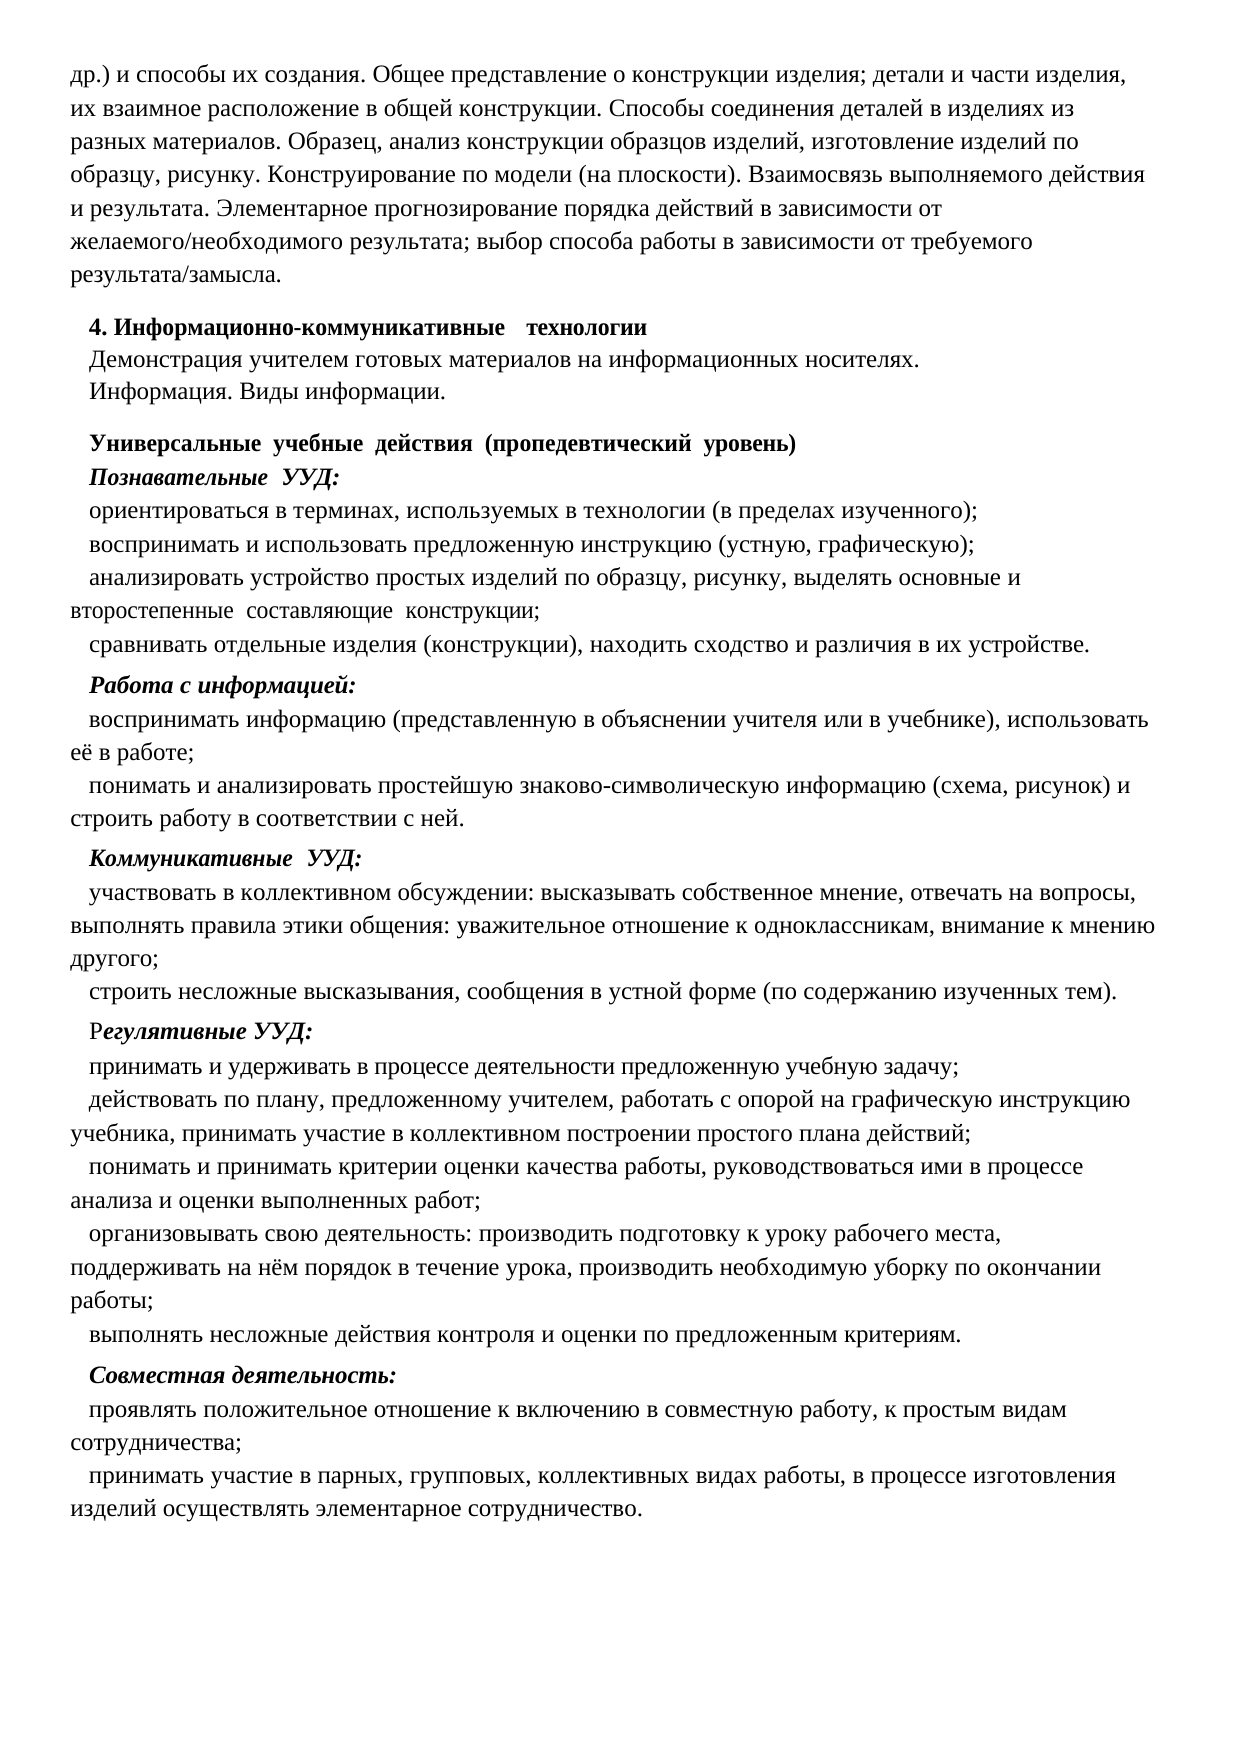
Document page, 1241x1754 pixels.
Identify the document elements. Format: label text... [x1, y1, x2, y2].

text понимать и принимать критерии оценки качества работы, руководствоваться ими в процессе анализа и оценки выполненных работ; [70, 1151, 1169, 1214]
text Демонстрация учителем готовых материалов на информационных носителях. Информация. Виды информации. [89, 344, 1026, 405]
subtitle Информационно-коммуникативные технологии [89, 312, 1182, 341]
text участвовать в коллективном обсуждении: высказывать собственное мнение, отвечать на вопросы, выполнять правила этики общения: уважительное отношение к одноклассникам, внимание к мнению другого; [70, 877, 1182, 972]
subtitle Универсальные учебные действия (пропедевтический уровень) [89, 428, 1182, 457]
text действовать по плану, предложенному учителем, работать с опорой на графическую инструкцию учебника, принимать участие в коллективном построении простого плана действий; [70, 1084, 1182, 1147]
text второстепенные составляющие конструкции; [70, 596, 1182, 624]
text понимать и анализировать простейшую знаково-символическую информацию (схема, рисунок) и строить работу в соответствии с ней. [70, 770, 1182, 832]
subtitle Познавательные УУД: [89, 462, 1182, 491]
subtitle Совместная деятельность: [89, 1361, 1182, 1389]
text принимать и удерживать в процессе деятельности предложенную учебную задачу; [89, 1057, 1182, 1079]
text принимать участие в парных, групповых, коллективных видах работы, в процессе изготовления изделий осуществлять элементарное сотрудничество. [70, 1461, 1182, 1522]
text воспринимать информацию (представленную в объяснении учителя или в учебнике), использовать её в работе; [70, 704, 1158, 766]
text организовывать свою деятельность: производить подготовку к уроку рабочего места, поддерживать на нём порядок в течение урока, производить необходимую уборку по окончании работы; [70, 1218, 1158, 1314]
text ориентироваться в терминах, используемых в технологии (в пределах изученного); воспринимать и использовать предложенную инструкцию (устную, графическую); анализировать устройство простых изделий по образцу, рисунку, выделять основные и [89, 496, 1026, 591]
subtitle Работа с информацией: [89, 671, 1182, 699]
subtitle Коммуникативные УУД: [89, 843, 1182, 872]
text проявлять положительное отношение к включению в совместную работу, к простым видам сотрудничества; [70, 1394, 1182, 1456]
text др.) и способы их создания. Общее представление о конструкции изделия; детали и части изделия, их взаимное расположение в общей конструкции. Способы соединения деталей в изделиях из разных материалов. Образец, анализ конструкции образцов изделий, изготовление изделий по образцу, рисунку. Конструирование по модели (на плоскости). Взаимосвязь выполняемого действия [70, 59, 1153, 188]
text строить несложные высказывания, сообщения в устной форме (по содержанию изученных тем). Регулятивные УУД: [89, 976, 1182, 1045]
text и результата. Элементарное прогнозирование порядка действий в зависимости от желаемого/необходимого результата; выбор способа работы в зависимости от требуемого результата/замысла. [70, 193, 1182, 288]
text выполнять несложные действия контроля и оценки по предложенным критериям. [89, 1319, 1182, 1348]
text сравнивать отдельные изделия (конструкции), находить сходство и различия в их устройстве. [89, 629, 1182, 658]
